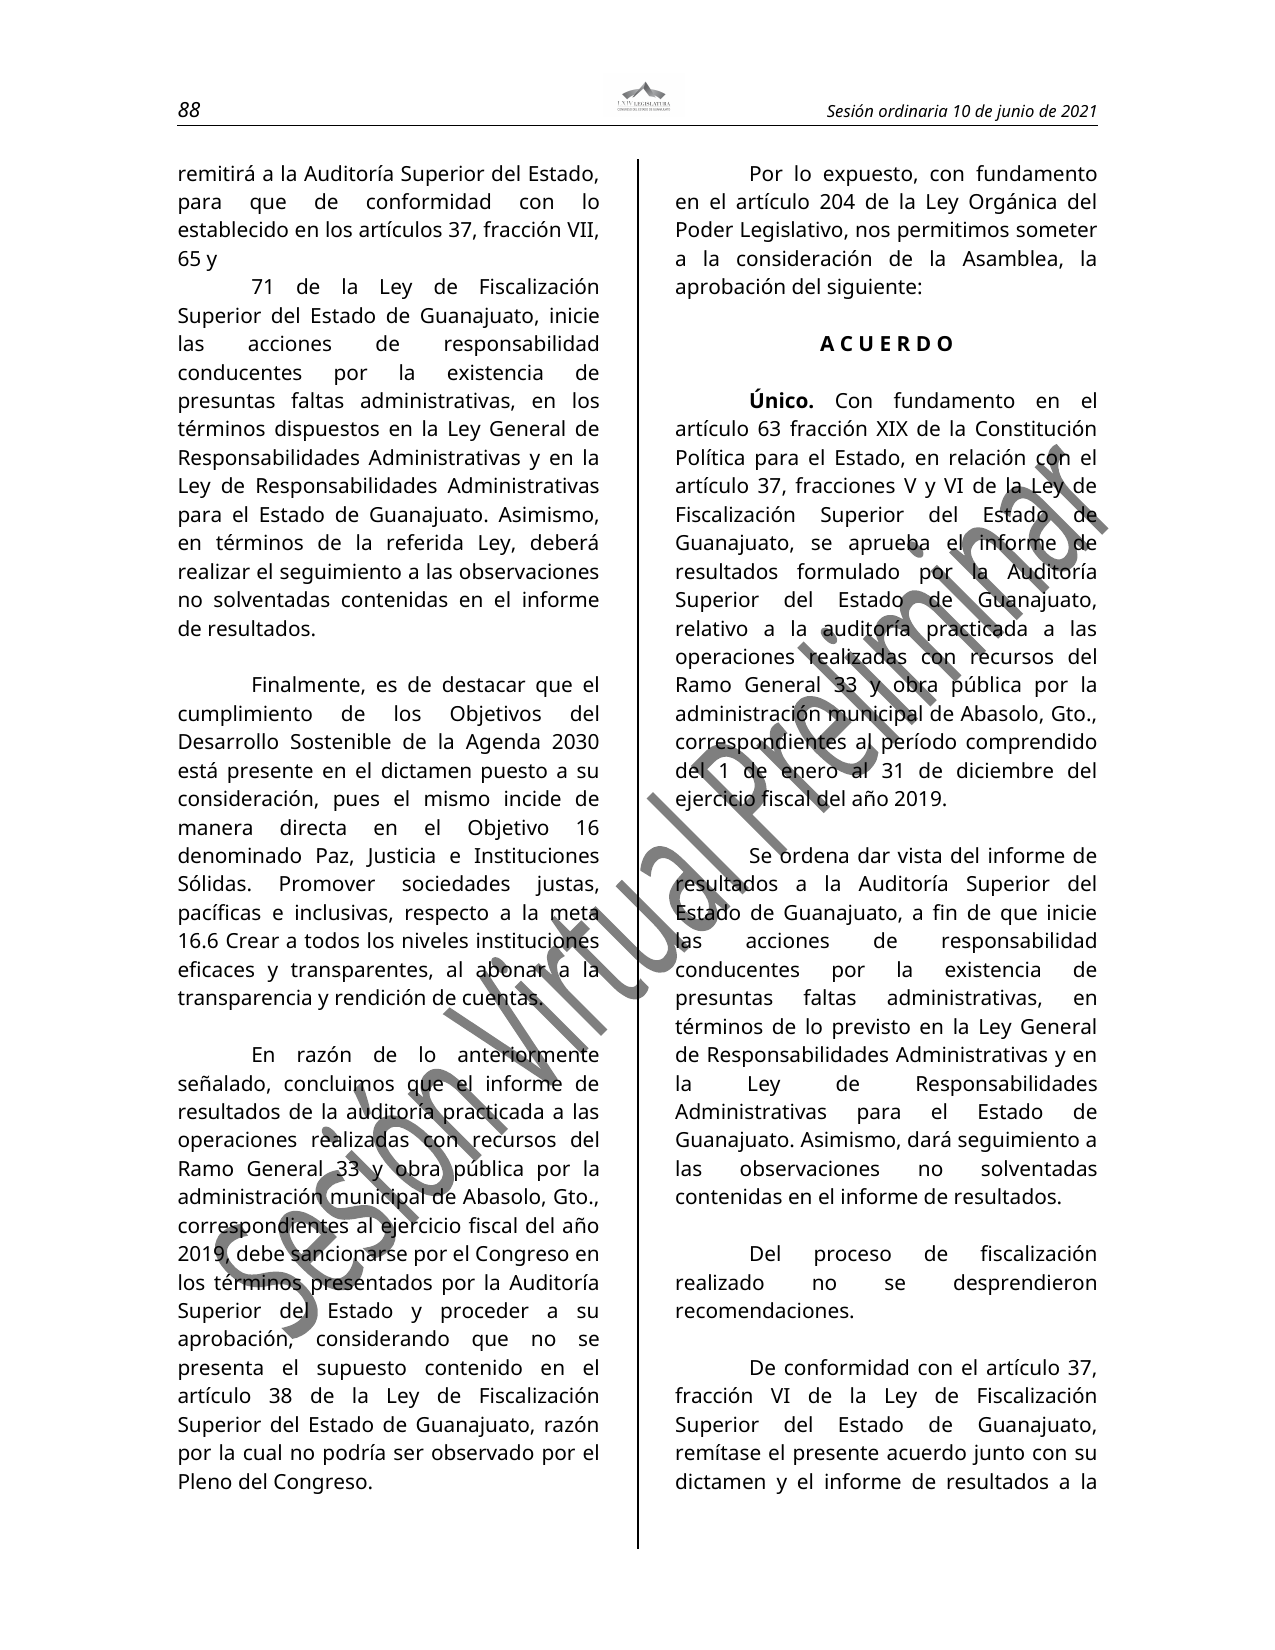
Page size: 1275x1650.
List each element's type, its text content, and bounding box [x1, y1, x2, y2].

text En razón de lo anteriormente señalado, concluimos que el informe de resultados de la auditoría practicada a las operaciones realizadas con recursos del Ramo General 33 y obra pública por la administración municipal de Abasolo, Gto., correspondientes al ejercicio fiscal del año 2019, debe sancionarse por el Congreso en los términos presentados por la Auditoría Superior del Estado y proceder a su aprobación, considerando que no se presenta el supuesto contenido en el artículo 38 de la Ley de Fiscalización Superior del Estado de Guanajuato, razón por la cual no podría ser observado por el Pleno del Congreso. [177, 1040, 600, 1495]
text Por lo expuesto, con fundamento en el artículo 204 de la Ley Orgánica del Poder Legislativo, nos permitimos someter a la consideración de la Asamblea, la aprobación del siguiente: [675, 159, 1098, 301]
text 71 de la Ley de Fiscalización Superior del Estado de Guanajuato, inicie las acciones de responsabilidad conducentes por la existencia de presuntas faltas administrativas, en los términos dispuestos en la Ley General de Responsabilidades Administrativas y en la Ley de Responsabilidades Administrativas para el Estado de Guanajuato. Asimismo, en términos de la referida Ley, deberá realizar el seguimiento a las observaciones no solventadas contenidas en el informe de resultados. [177, 272, 600, 642]
text Del proceso de fiscalización realizado no se desprendieron recomendaciones. [675, 1239, 1098, 1324]
text A C U E R D O [675, 329, 1098, 358]
text Se ordena dar vista del informe de resultados a la Auditoría Superior del Estado de Guanajuato, a fin de que inicie las acciones de responsabilidad conducentes por la existencia de presuntas faltas administrativas, en términos de lo previsto en la Ley General de Responsabilidades Administrativas y en la Ley de Responsabilidades Administrativas para el Estado de Guanajuato. Asimismo, dará seguimiento a las observaciones no solventadas contenidas en el informe de resultados. [675, 841, 1098, 1211]
picture [603, 73, 685, 117]
text Único. Con fundamento en el artículo 63 fracción XIX de la Constitución Política para el Estado, en relación con el artículo 37, fracciones V y VI de la Ley de Fiscalización Superior del Estado de Guanajuato, se aprueba el informe de resultados formulado por la Auditoría Superior del Estado de Guanajuato, relativo a la auditoría practicada a las operaciones realizadas con recursos del Ramo General 33 y obra pública por la administración municipal de Abasolo, Gto., correspondientes al período comprendido del 1 de enero al 31 de diciembre del ejercicio fiscal del año 2019. [675, 386, 1098, 813]
text Finalmente, es de destacar que el cumplimiento de los Objetivos del Desarrollo Sostenible de la Agenda 2030 está presente en el dictamen puesto a su consideración, pues el mismo incide de manera directa en el Objetivo 16 denominado Paz, Justicia e Instituciones Sólidas. Promover sociedades justas, pacíficas e inclusivas, respecto a la meta 16.6 Crear a todos los niveles instituciones eficaces y transparentes, al abonar a la transparencia y rendición de cuentas. [177, 671, 600, 1012]
